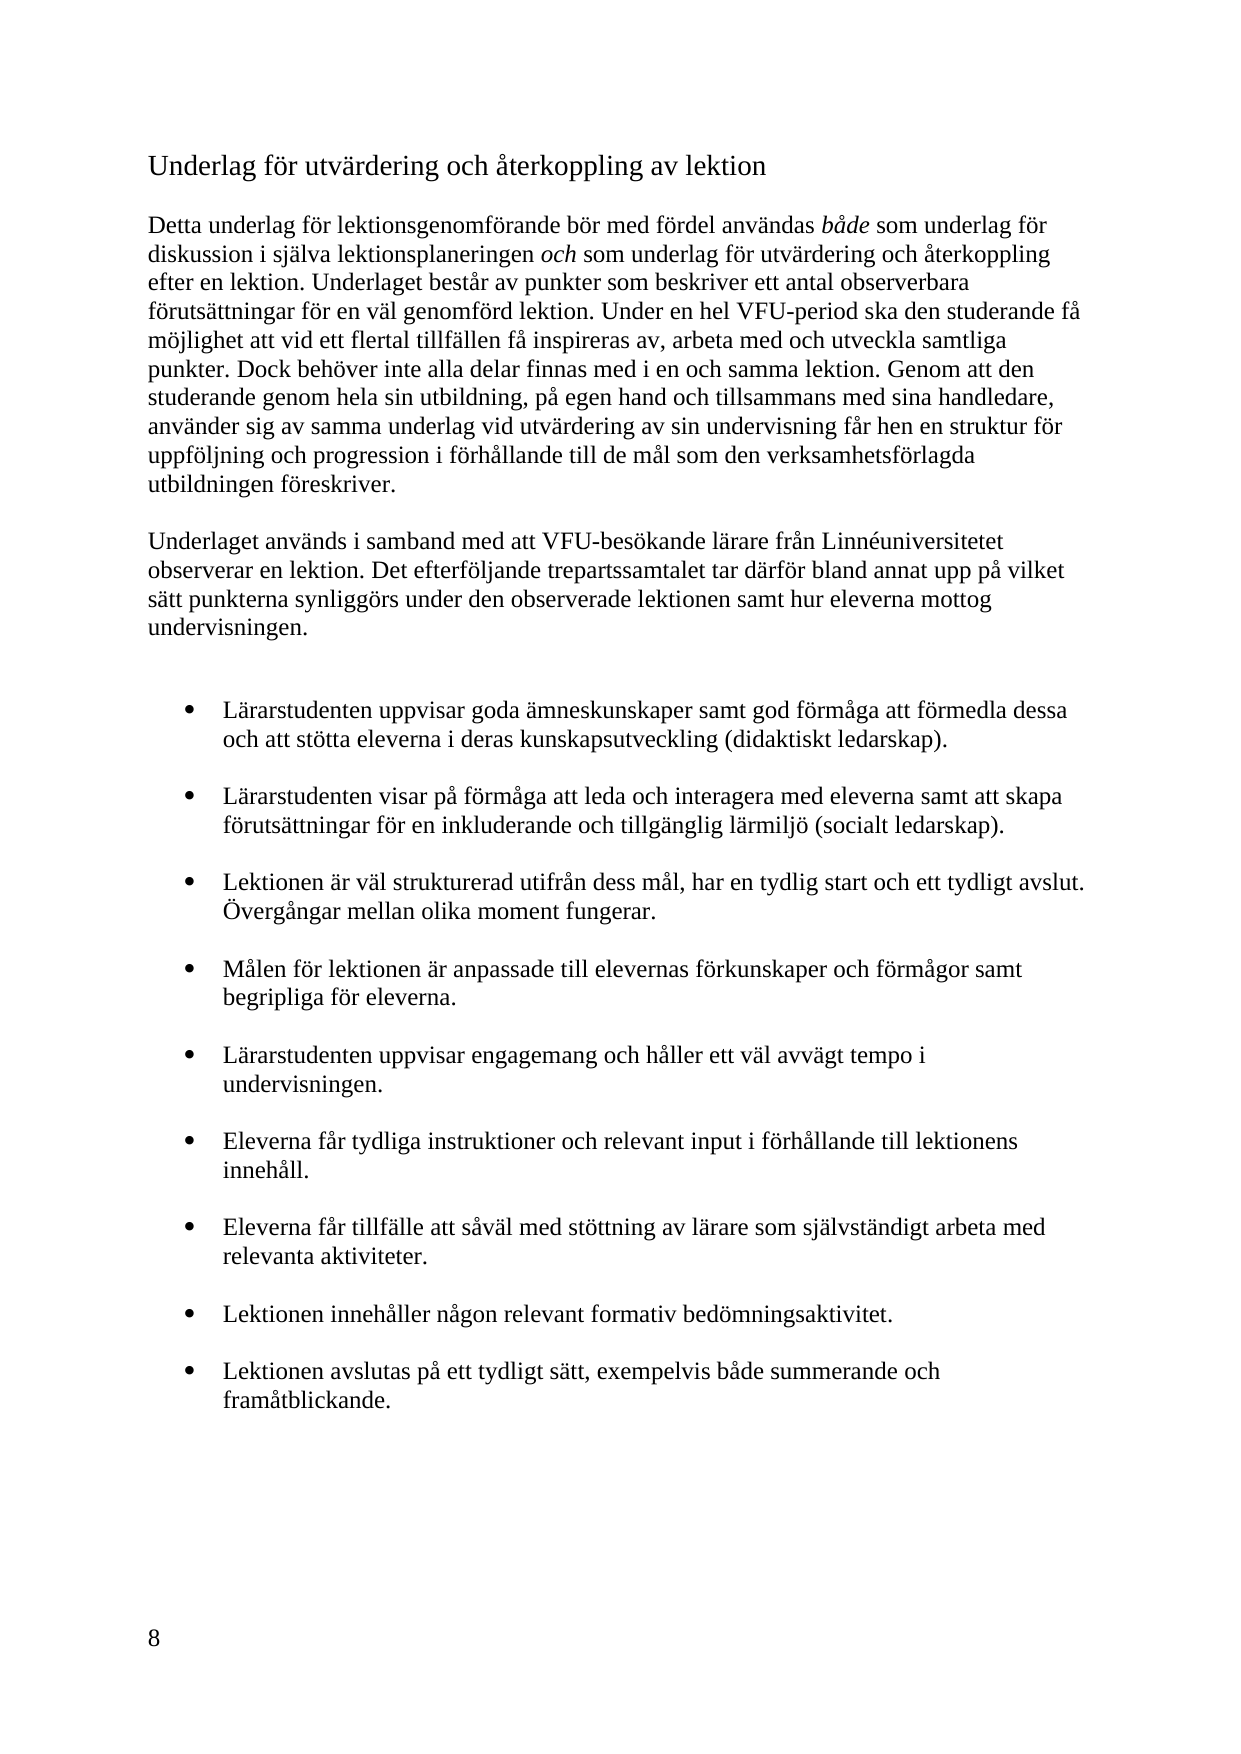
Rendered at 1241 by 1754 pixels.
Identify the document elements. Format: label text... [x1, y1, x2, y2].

list Lektionen är väl strukturerad utifrån dess mål, har en tydlig start och ett tydligt avslut. Övergångar mellan olika moment fungerar. [185, 867, 1092, 925]
list Lektionen innehåller någon relevant formativ bedömningsaktivitet. [185, 1299, 1092, 1327]
list Lärarstudenten uppvisar engagemang och håller ett väl avvägt tempo i undervisningen. [185, 1040, 1092, 1126]
list Eleverna får tydliga instruktioner och relevant input i förhållande till lektionens innehåll. [185, 1126, 1092, 1184]
list Lärarstudenten visar på förmåga att leda och interagera med eleverna samt att skapa förutsättningar för en inkluderande och tillgänglig lärmiljö (socialt ledarskap). [185, 781, 1092, 867]
list Lärarstudenten uppvisar goda ämneskunskaper samt god förmåga att förmedla dessa och att stötta eleverna i deras kunskapsutveckling (didaktiskt ledarskap). [185, 695, 1092, 781]
text Detta underlag för lektionsgenomförande bör med fördel användas både som underlag för diskussion i själva lektionsplaneringen och som underlag för utvärdering och återkoppling efter en lektion. Underlaget består av punkter som beskriver ett antal observerbara förutsättningar för en väl genomförd lektion. Under en hel VFU-period ska den studerande få möjlighet att vid ett flertal tillfällen få inspireras av, arbeta med och utveckla samtliga punkter. Dock behöver inte alla delar finnas med i en och samma lektion. Genom att den studerande genom hela sin utbildning, på egen hand och tillsammans med sina handledare, använder sig av samma underlag vid utvärdering av sin undervisning får hen en struktur för uppföljning och progression i förhållande till de mål som den verksamhetsförlagda utbildningen föreskriver. [148, 210, 1092, 497]
text Underlag för utvärdering och återkoppling av lektion [148, 148, 1092, 181]
text Underlaget används i samband med att VFU-besökande lärare från Linnéuniversitetet observerar en lektion. Det efterföljande trepartssamtalet tar därför bland annat upp på vilket sätt punkterna synliggörs under den observerade lektionen samt hur eleverna mottog undervisningen. [148, 526, 1092, 641]
list Lektionen avslutas på ett tydligt sätt, exempelvis både summerande och framåtblickande. [185, 1356, 1092, 1414]
list Eleverna får tillfälle att såväl med stöttning av lärare som självständigt arbeta med relevanta aktiviteter. [185, 1212, 1092, 1270]
list Målen för lektionen är anpassade till elevernas förkunskaper och förmågor samt begripliga för eleverna. [185, 954, 1092, 1011]
